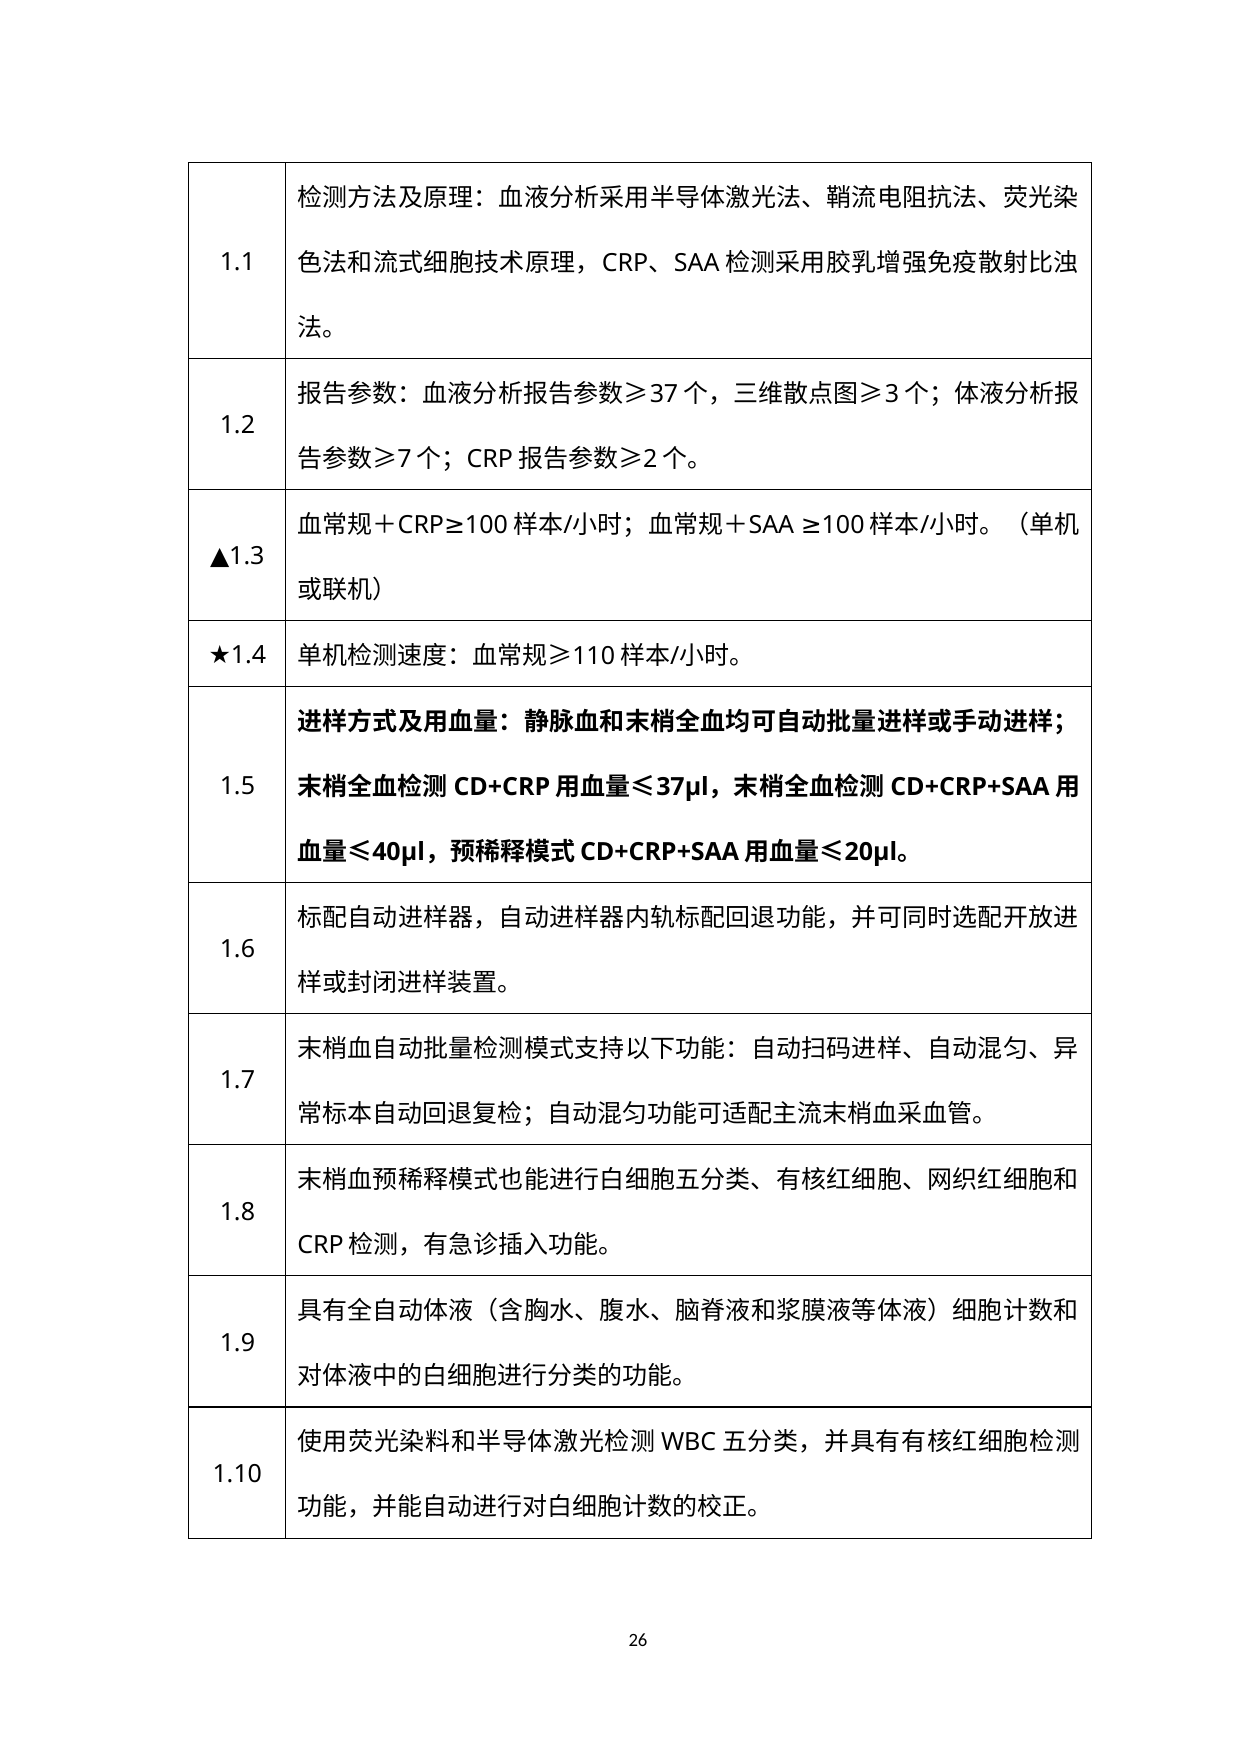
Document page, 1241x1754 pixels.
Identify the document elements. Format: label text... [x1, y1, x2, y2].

table_cell 1.2 [189, 359, 285, 489]
table_cell 报告参数：血液分析报告参数≥37个，三维散点图≥3个；体液分析报告参数≥7个；CRP报告参数≥2个。 [286, 359, 1091, 489]
table_cell 1.7 [189, 1014, 285, 1144]
table_cell ★1.4 [189, 621, 285, 686]
table_cell 单机检测速度：血常规≥110样本/小时。 [286, 621, 1091, 686]
table_cell 1.10 [189, 1408, 285, 1537]
table_cell 使用荧光染料和半导体激光检测WBC五分类，并具有有核红细胞检测功能，并能自动进行对白细胞计数的校正。 [286, 1408, 1091, 1537]
table_cell 进样方式及用血量：静脉血和末梢全血均可自动批量进样或手动进样；末梢全血检测CD+CRP用血量≤37μl，末梢全血检测CD+CRP+SAA用血量≤40μl，预稀释模式CD+CRP+SAA用血量≤20μl。 [286, 687, 1091, 882]
table_cell 末梢血预稀释模式也能进行白细胞五分类、有核红细胞、网织红细胞和CRP检测，有急诊插入功能。 [286, 1145, 1091, 1275]
table_cell 标配自动进样器，自动进样器内轨标配回退功能，并可同时选配开放进样或封闭进样装置。 [286, 883, 1091, 1013]
table_cell 1.8 [189, 1145, 285, 1275]
table_cell 1.6 [189, 883, 285, 1013]
table_cell 具有全自动体液（含胸水、腹水、脑脊液和浆膜液等体液）细胞计数和对体液中的白细胞进行分类的功能。 [286, 1276, 1091, 1406]
table_cell ▲1.3 [189, 490, 285, 620]
table_header 检测方法及原理：血液分析采用半导体激光法、鞘流电阻抗法、荧光染色法和流式细胞技术原理，CRP、SAA检测采用胶乳增强免疫散射比浊法。 [286, 163, 1091, 358]
table_header 1.1 [189, 163, 285, 358]
table_cell 血常规＋CRP≥100样本/小时；血常规＋SAA ≥100样本/小时。（单机或联机） [286, 490, 1091, 620]
table_cell 1.5 [189, 687, 285, 882]
table_cell 末梢血自动批量检测模式支持以下功能：自动扫码进样、自动混匀、异常标本自动回退复检；自动混匀功能可适配主流末梢血采血管。 [286, 1014, 1091, 1144]
table_cell 1.9 [189, 1276, 285, 1406]
